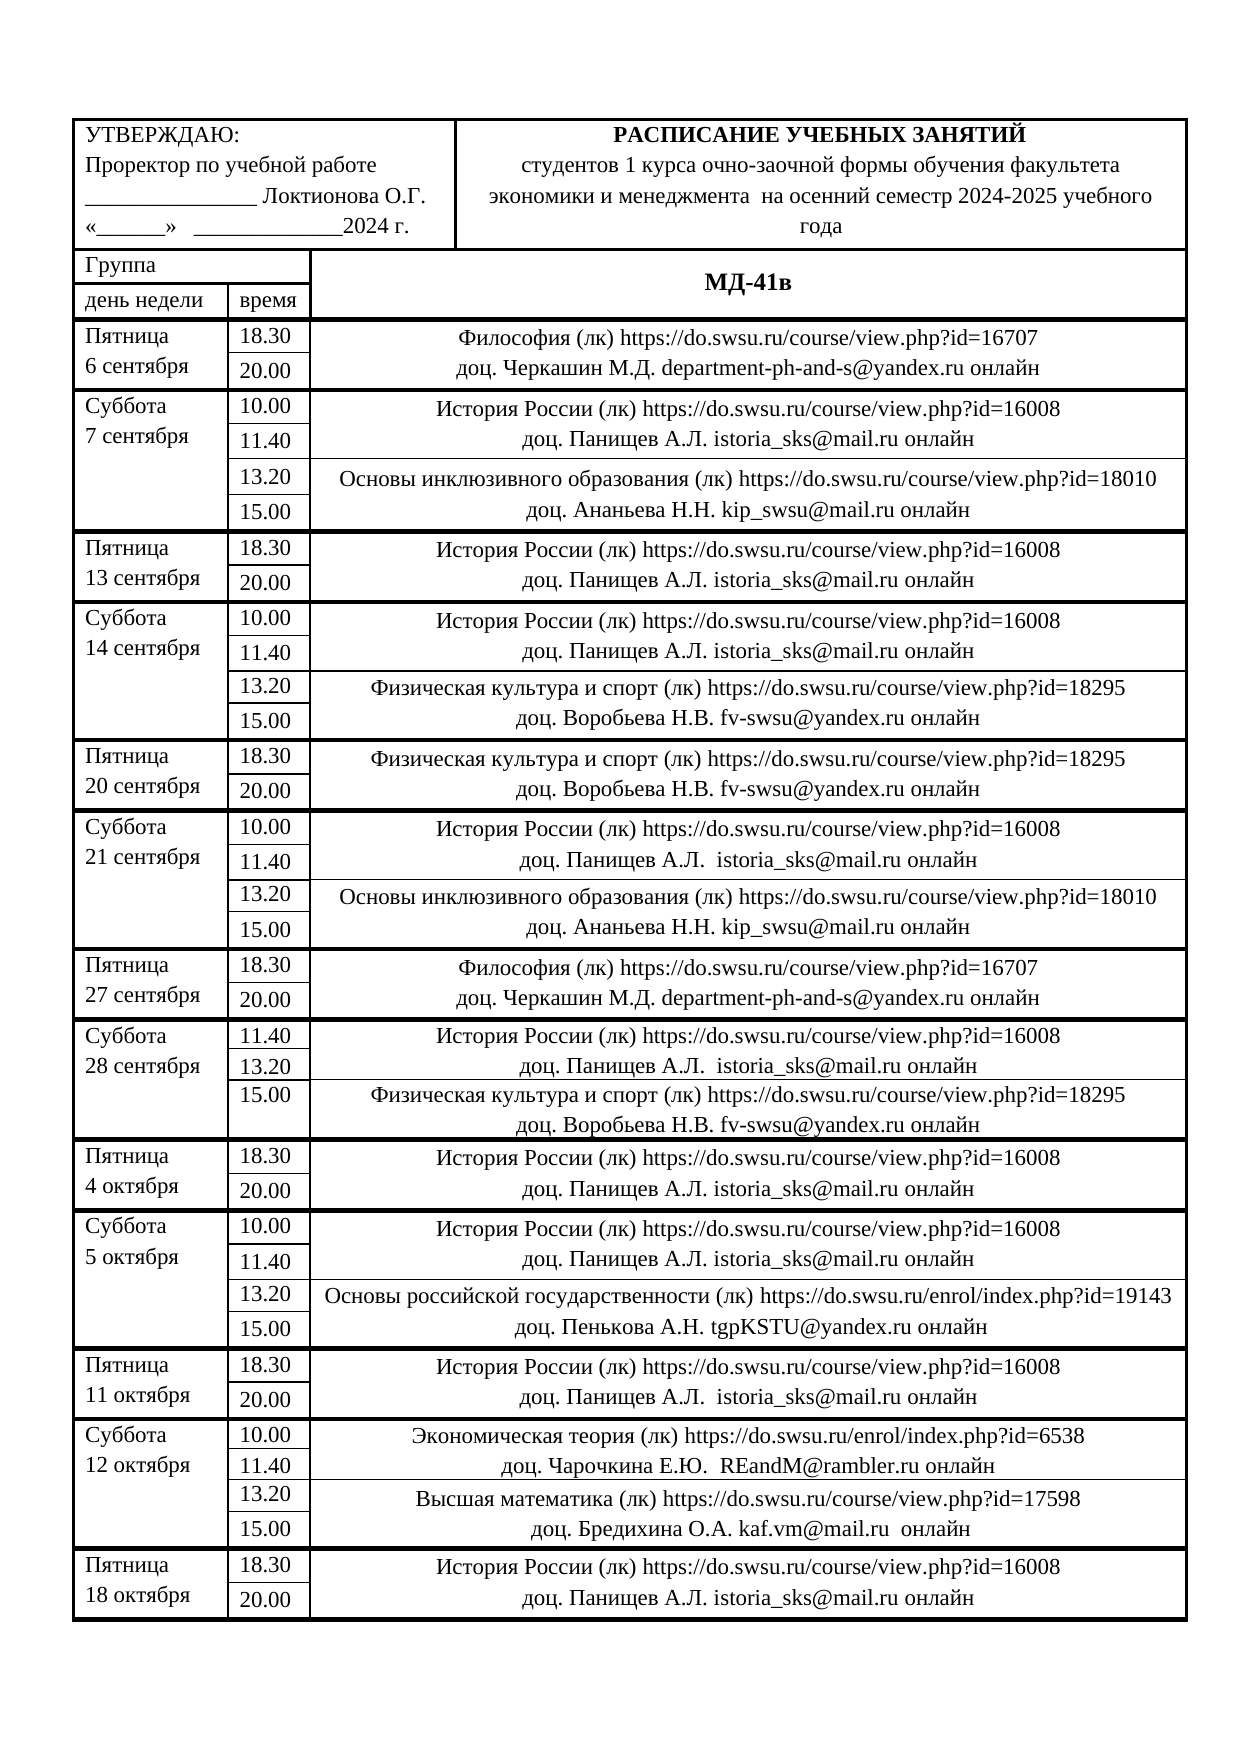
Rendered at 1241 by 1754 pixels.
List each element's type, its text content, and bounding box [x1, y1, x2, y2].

table_cell 13.20 [229, 1480, 309, 1511]
table_cell История России (лк) https://do.swsu.ru/course/view.php?id=16008 доц. Панищев А.Л. istoria_sks@mail.ru онлайн [311, 1142, 1185, 1208]
table_cell 18.30 [229, 951, 309, 982]
table_cell История России (лк) https://do.swsu.ru/course/view.php?id=16008 доц. Панищев А.Л. istoria_sks@mail.ru онлайн [311, 534, 1185, 599]
table_cell 11.40 [229, 1449, 309, 1479]
table_cell 18.30 [229, 1351, 309, 1381]
table_cell 11.40 [229, 845, 309, 879]
table_cell Философия (лк) https://do.swsu.ru/course/view.php?id=16707 доц. Черкашин М.Д. department-ph-and-s@yandex.ru онлайн [311, 322, 1185, 388]
table_cell 15.00 [229, 1512, 309, 1546]
table_cell История России (лк) https://do.swsu.ru/course/view.php?id=16008 доц. Панищев А.Л. istoria_sks@mail.ru онлайн [311, 813, 1185, 879]
table_cell Основы инклюзивного образования (лк) https://do.swsu.ru/course/view.php?id=18010 доц. Ананьева Н.Н. kip_swsu@mail.ru онлайн [311, 459, 1185, 529]
table_cell 10.00 [229, 1213, 309, 1243]
table_cell 18.30 [229, 1551, 309, 1581]
table_cell 13.20 [229, 881, 309, 911]
table_cell Физическая культура и спорт (лк) https://do.swsu.ru/course/view.php?id=18295 доц. Воробьева Н.В. fv-swsu@yandex.ru онлайн [311, 742, 1185, 808]
table_cell История России (лк) https://do.swsu.ru/course/view.php?id=16008 доц. Панищев А.Л. istoria_sks@mail.ru онлайн [311, 1022, 1185, 1079]
table_cell Физическая культура и спорт (лк) https://do.swsu.ru/course/view.php?id=18295 доц. Воробьева Н.В. fv-swsu@yandex.ru онлайн [311, 1080, 1185, 1137]
table_cell 20.00 [229, 1174, 309, 1208]
table_cell Пятница 18 октября [75, 1551, 227, 1617]
table_cell Экономическая теория (лк) https://do.swsu.ru/enrol/index.php?id=6538 доц. Чарочкина Е.Ю. REandM@rambler.ru онлайн [311, 1421, 1185, 1479]
table_cell Пятница 27 сентября [75, 951, 227, 1017]
table_cell 10.00 [229, 813, 309, 843]
table_cell 10.00 [229, 1421, 309, 1448]
table_cell Суббота 5 октября [75, 1213, 227, 1346]
table_cell Суббота 21 сентября [75, 813, 227, 946]
table_cell 18.30 [229, 742, 309, 773]
table_cell 10.00 [229, 604, 309, 635]
table_cell 18.30 [229, 534, 309, 564]
table_cell Пятница 6 сентября [75, 322, 227, 388]
table_cell время [229, 285, 309, 317]
table_cell Пятница 20 сентября [75, 742, 227, 808]
table_cell МД-41в [312, 251, 1185, 317]
table_cell день недели [75, 285, 227, 317]
table_cell 13.20 [229, 1280, 309, 1311]
table_cell Суббота 12 октября [75, 1421, 227, 1546]
table_cell 11.40 [229, 424, 309, 458]
table_cell 11.40 [229, 1245, 309, 1278]
table_cell История России (лк) https://do.swsu.ru/course/view.php?id=16008 доц. Панищев А.Л. istoria_sks@mail.ru онлайн [311, 604, 1185, 670]
table_header УТВЕРЖДАЮ: Проректор по учебной работе _______________ Локтионова О.Г. «______» _____________2024 г. [75, 121, 454, 248]
table_cell История России (лк) https://do.swsu.ru/course/view.php?id=16008 доц. Панищев А.Л. istoria_sks@mail.ru онлайн [311, 392, 1185, 458]
table_cell 18.30 [229, 1142, 309, 1172]
table_cell Философия (лк) https://do.swsu.ru/course/view.php?id=16707 доц. Черкашин М.Д. department-ph-and-s@yandex.ru онлайн [311, 951, 1185, 1017]
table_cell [311, 1551, 1185, 1617]
table_cell 20.00 [229, 1583, 309, 1617]
table_cell Физическая культура и спорт (лк) https://do.swsu.ru/course/view.php?id=18295 доц. Воробьева Н.В. fv-swsu@yandex.ru онлайн [311, 672, 1185, 738]
table_cell Суббота 14 сентября [75, 604, 227, 738]
table_cell 20.00 [229, 983, 309, 1017]
table_cell Суббота 7 сентября [75, 392, 227, 529]
table_cell 20.00 [229, 1383, 309, 1417]
table_cell Высшая математика (лк) https://do.swsu.ru/course/view.php?id=17598 доц. Бредихина О.А. kaf.vm@mail.ru онлайн [311, 1480, 1185, 1546]
table_cell 20.00 [229, 775, 309, 808]
table_cell 18.30 [229, 322, 309, 352]
table_cell 13.20 [229, 672, 309, 702]
table_cell 10.00 [229, 392, 309, 423]
table_cell 15.00 [229, 1081, 309, 1137]
table_cell 15.00 [229, 912, 309, 946]
table_cell 11.40 [229, 636, 309, 670]
table_cell 13.20 [229, 459, 309, 493]
table_cell 20.00 [229, 353, 309, 388]
table_cell Основы российской государственности (лк) https://do.swsu.ru/enrol/index.php?id=19143 доц. Пенькова А.Н. tgpKSTU@yandex.ru онлайн [311, 1280, 1185, 1346]
table_cell Основы инклюзивного образования (лк) https://do.swsu.ru/course/view.php?id=18010 доц. Ананьева Н.Н. kip_swsu@mail.ru онлайн [311, 880, 1185, 946]
table_cell Группа [75, 251, 309, 282]
table_cell 11.40 [229, 1022, 309, 1048]
table_cell 13.20 [229, 1049, 309, 1079]
table_cell Суббота 28 сентября [75, 1022, 227, 1137]
table_header РАСПИСАНИЕ УЧЕБНЫХ ЗАНЯТИЙ студентов 1 курса очно-заочной формы обучения факультета экономики и менеджмента на осенний семестр 2024-2025 учебного года [457, 121, 1185, 248]
table_cell Пятница 11 октября [75, 1351, 227, 1417]
table_cell История России (лк) https://do.swsu.ru/course/view.php?id=16008 доц. Панищев А.Л. istoria_sks@mail.ru онлайн [311, 1213, 1185, 1278]
table_cell 15.00 [229, 1312, 309, 1346]
table_cell Пятница 13 сентября [75, 534, 227, 599]
table_cell 20.00 [229, 566, 309, 599]
table_cell История России (лк) https://do.swsu.ru/course/view.php?id=16008 доц. Панищев А.Л. istoria_sks@mail.ru онлайн [311, 1351, 1185, 1417]
table_cell 15.00 [229, 495, 309, 529]
table_cell 15.00 [229, 704, 309, 738]
table_cell Пятница 4 октября [75, 1142, 227, 1208]
